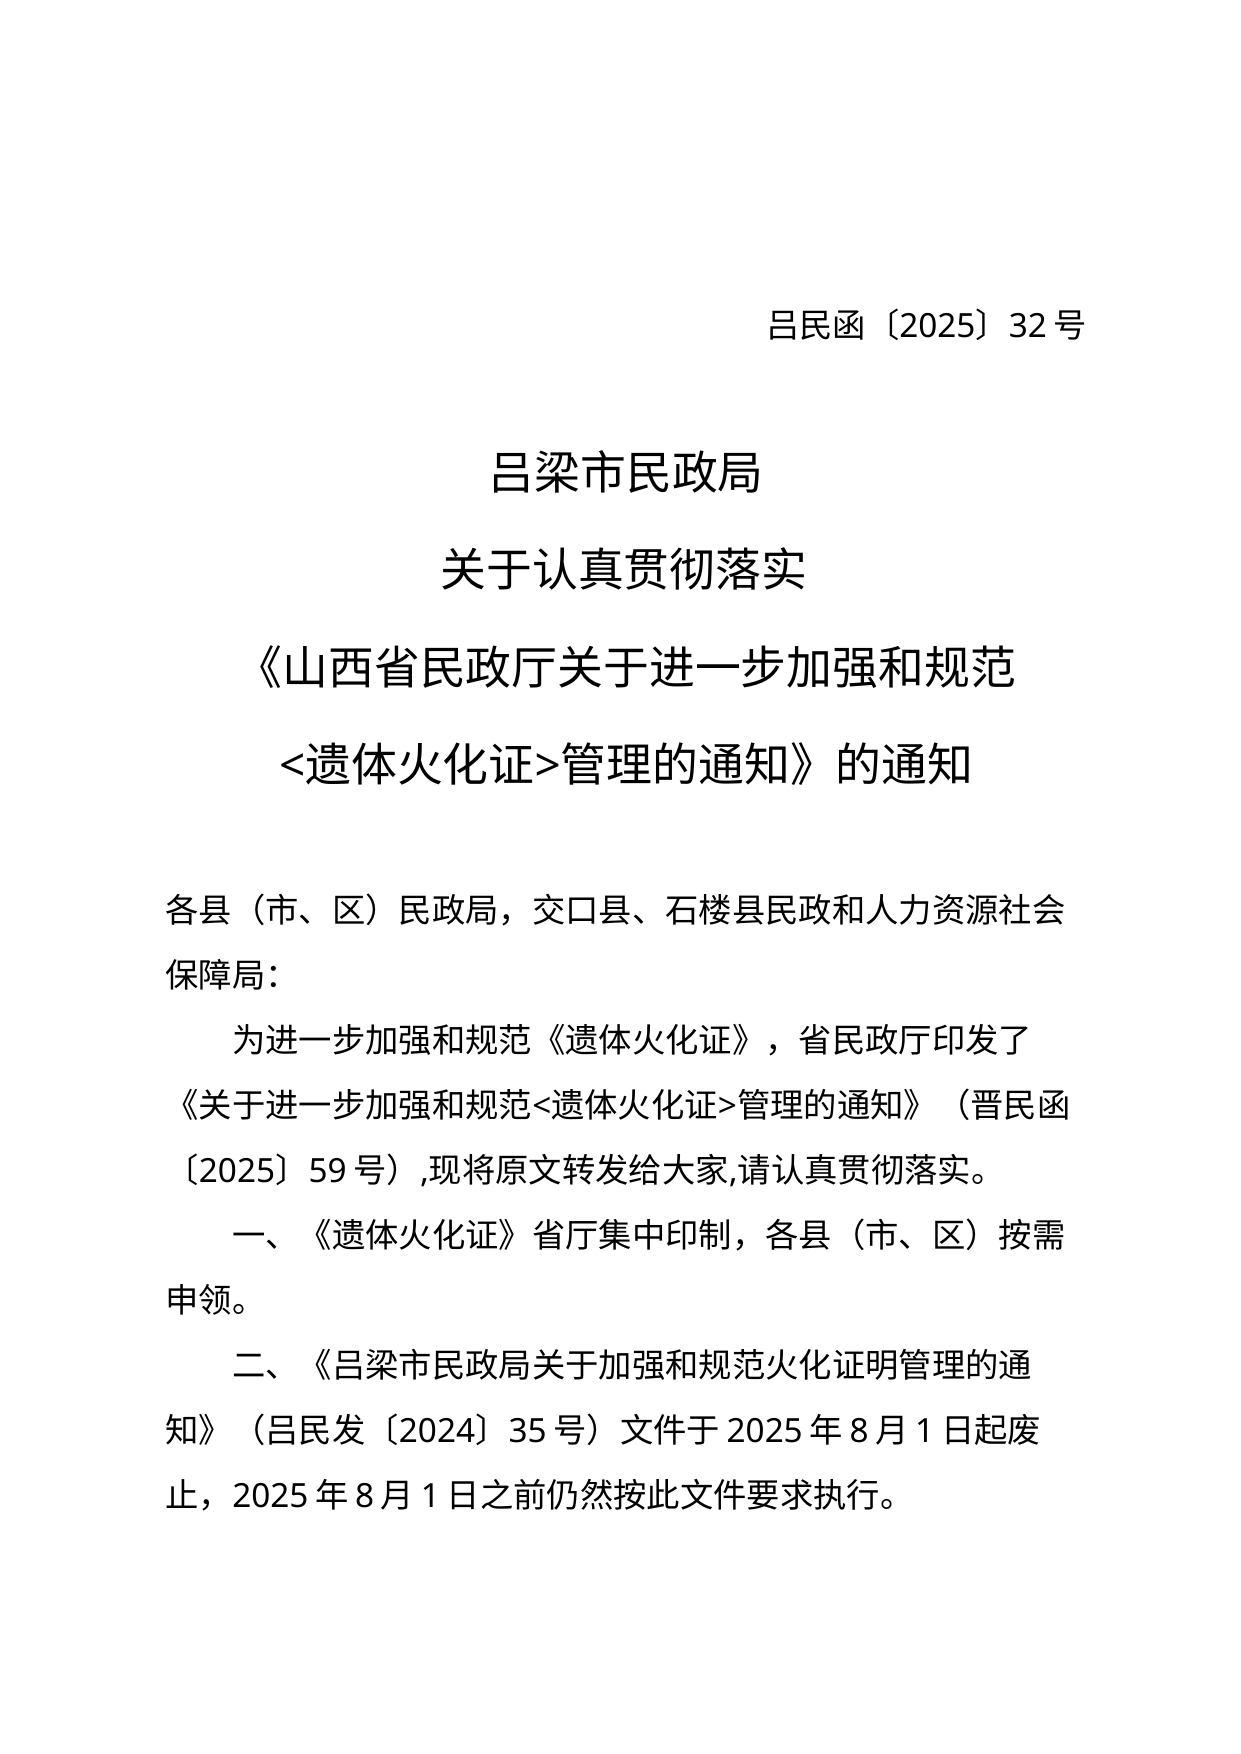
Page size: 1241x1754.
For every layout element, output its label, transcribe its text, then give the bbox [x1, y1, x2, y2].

text 一、《遗体火化证》省厅集中印制，各县（市、区）按需申领。 [165, 1201, 1087, 1331]
text 各县（市、区）民政局，交口县、石楼县民政和人力资源社会保障局： [165, 876, 1087, 1006]
text 为进一步加强和规范《遗体火化证》，省民政厅印发了《关于进一步加强和规范<遗体火化证>管理的通知》（晋民函〔2025〕59号）,现将原文转发给大家,请认真贯彻落实。 [165, 1006, 1087, 1201]
text 吕梁市民政局 [165, 421, 1087, 518]
text 《山西省民政厅关于进一步加强和规范 [165, 616, 1087, 713]
text <遗体火化证>管理的通知》的通知 [165, 713, 1087, 811]
text 关于认真贯彻落实 [165, 518, 1087, 616]
text 二、《吕梁市民政局关于加强和规范火化证明管理的通知》（吕民发〔2024〕35号）文件于2025年8月1日起废止，2025年8月1日之前仍然按此文件要求执行。 [165, 1331, 1087, 1526]
text 吕民函〔2025〕32号 [165, 291, 1087, 356]
